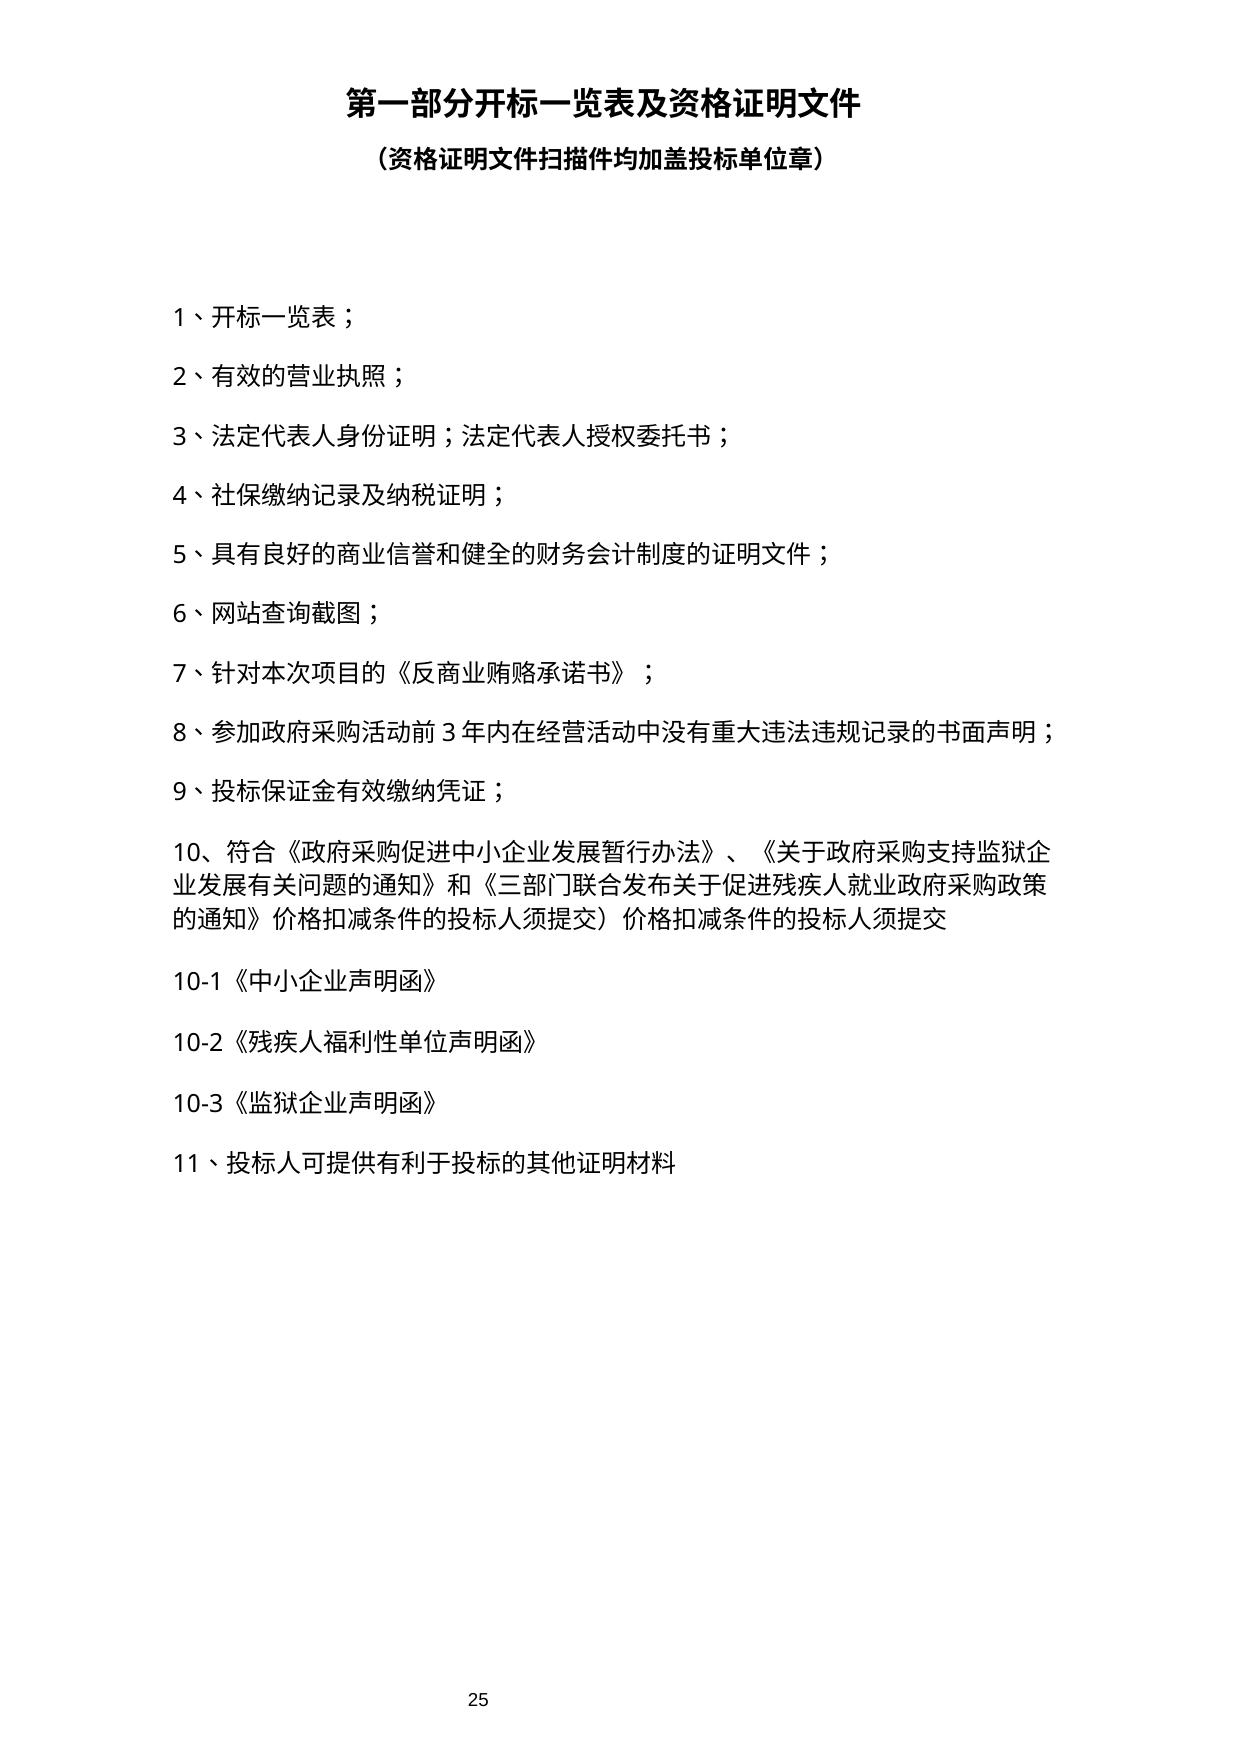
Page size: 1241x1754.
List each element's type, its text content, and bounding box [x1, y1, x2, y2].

text 2、有效的营业执照； [172, 360, 1064, 392]
text 6、网站查询截图； [172, 597, 1064, 629]
text 10-2《残疾人福利性单位声明函》 [172, 1024, 1064, 1058]
text 第一部分开标一览表及资格证明文件 [345, 88, 1064, 122]
text 9、投标保证金有效缴纳凭证； [172, 775, 1064, 807]
text 10-1《中小企业声明函》 [172, 963, 1064, 997]
text 10-3《监狱企业声明函》 [172, 1086, 1064, 1119]
text 3、法定代表人身份证明；法定代表人授权委托书； [172, 420, 1064, 451]
text 8、参加政府采购活动前3年内在经营活动中没有重大违法违规记录的书面声明； [172, 716, 1064, 748]
text 7、针对本次项目的《反商业贿赂承诺书》； [172, 657, 1064, 688]
text 4、社保缴纳记录及纳税证明； [172, 479, 1064, 511]
text 10、符合《政府采购促进中小企业发展暂行办法》、《关于政府采购支持监狱企业发展有关问题的通知》和《三部门联合发布关于促进残疾人就业政府采购政策的通知》价格扣减条件的投标人须提交）价格扣减条件的投标人须提交 [172, 834, 1064, 936]
text （资格证明文件扫描件均加盖投标单位章） [363, 143, 1064, 174]
text 11、投标人可提供有利于投标的其他证明材料 [172, 1147, 1064, 1179]
text 5、具有良好的商业信誉和健全的财务会计制度的证明文件； [172, 538, 1064, 570]
text 1、开标一览表； [172, 301, 1064, 333]
